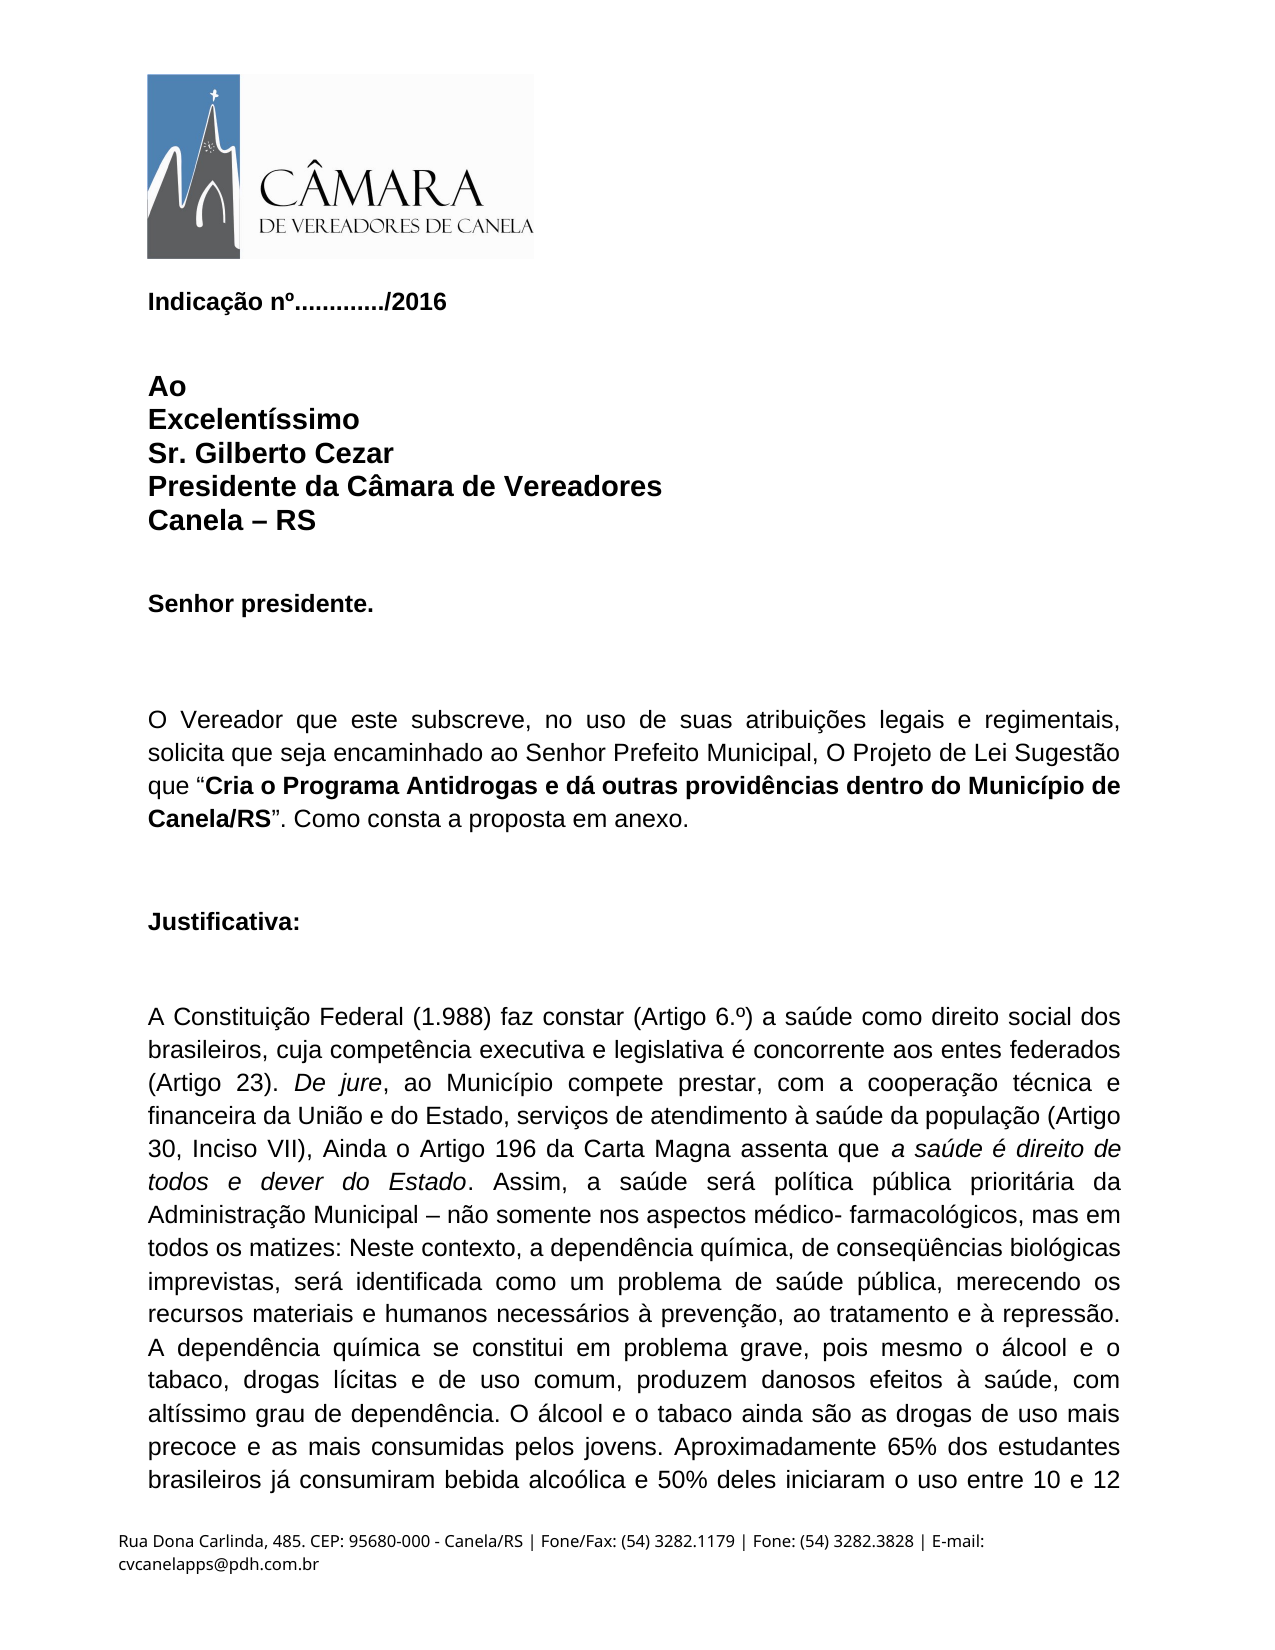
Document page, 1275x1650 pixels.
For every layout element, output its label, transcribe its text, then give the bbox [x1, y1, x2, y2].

text Ao [148, 369, 1122, 402]
subtitle Indicação nº............./2016 [148, 287, 1122, 316]
text Presidente da Câmara de Vereadores [148, 469, 1122, 503]
text Sr. Gilberto Cezar [148, 436, 1122, 469]
text Excelentíssimo [148, 402, 1122, 436]
picture [147, 74, 534, 259]
text O Vereador que este subscreve, no uso de suas atribuições legais e regimentais, solicita que seja encaminhado ao Senhor Prefeito Municipal, O Projeto de Lei Sugestão que “Cria o Programa Antidrogas e dá outras providências dentro do Município de Canela/RS”. Como consta a proposta em anexo. [148, 705, 1122, 832]
text Justificativa: [148, 907, 1122, 936]
text Senhor presidente. [148, 589, 1122, 618]
text Canela – RS [148, 503, 1122, 536]
